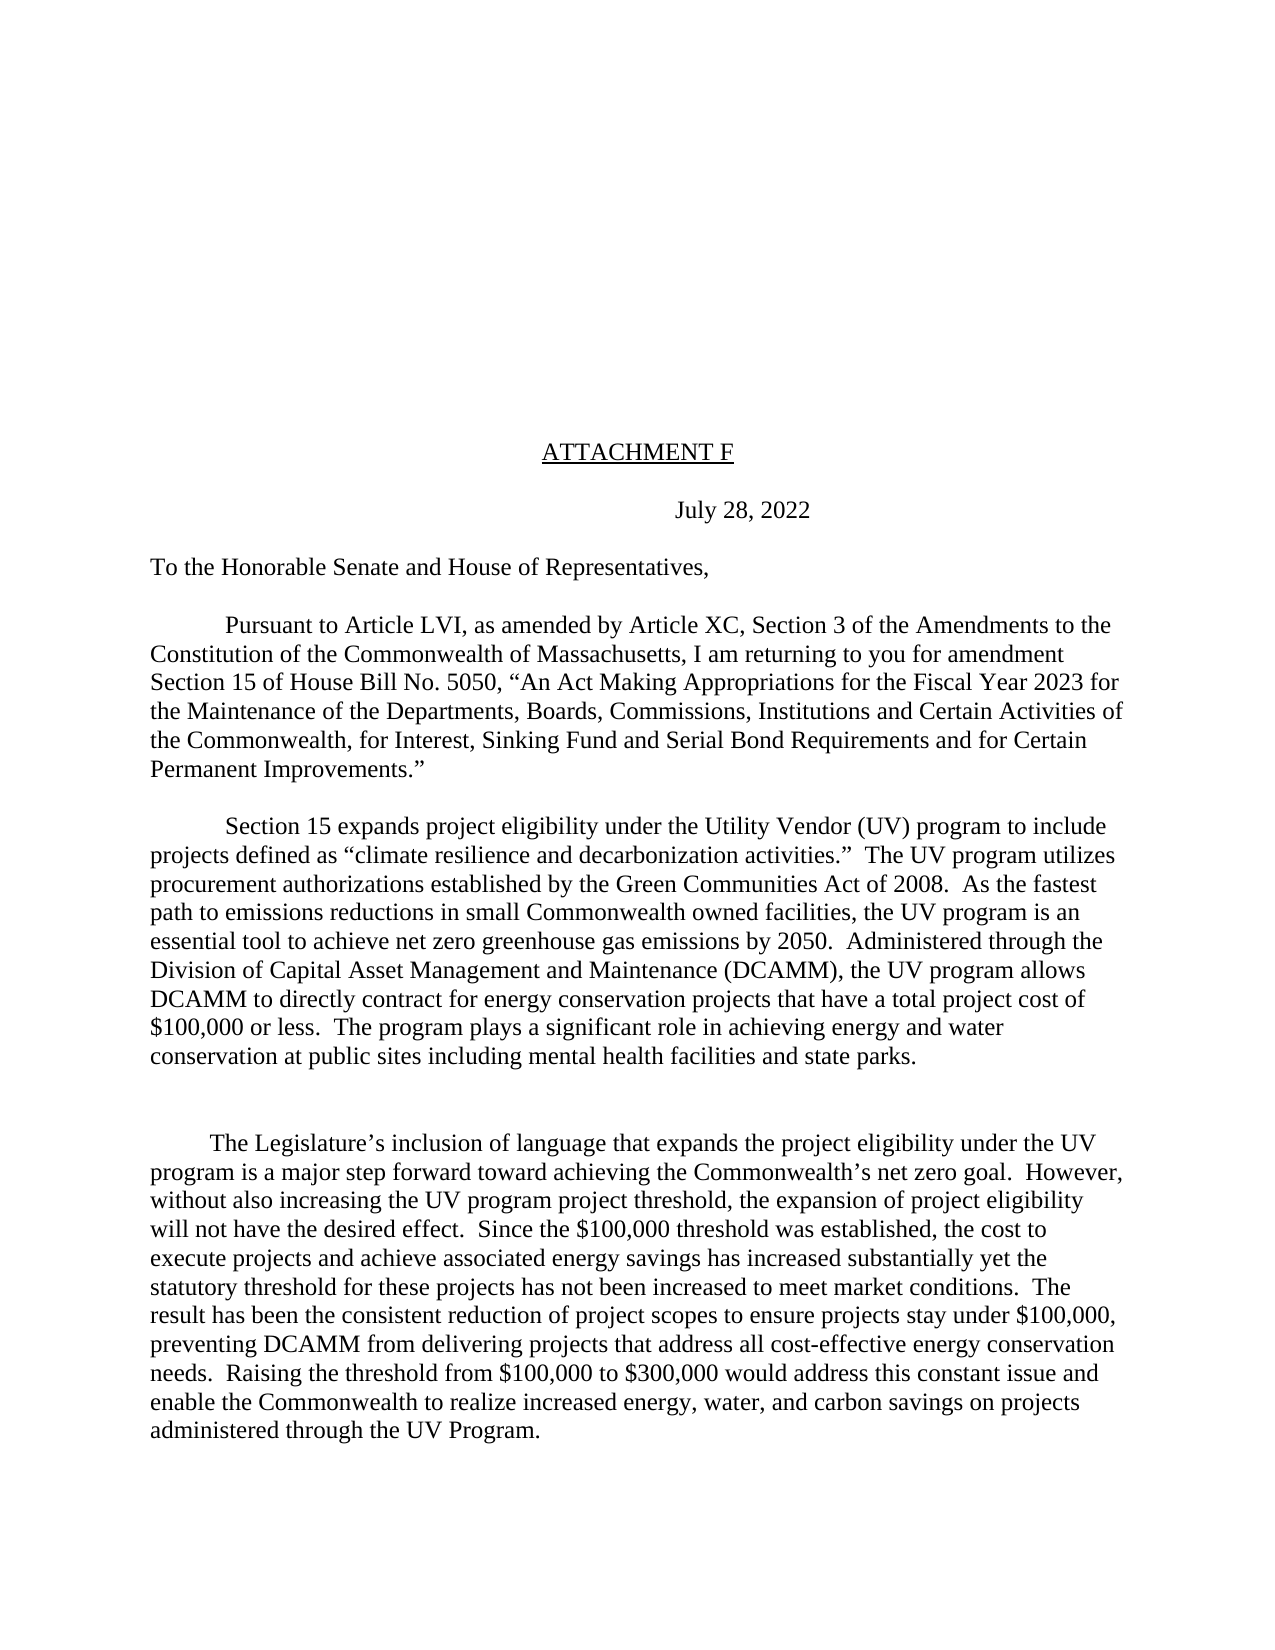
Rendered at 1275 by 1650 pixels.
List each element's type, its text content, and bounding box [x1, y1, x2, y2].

text Pursuant to Article LVI, as amended by Article XC, Section 3 of the Amendments to the Constitution of the Commonwealth of Massachusetts, I am returning to you for amendment Section 15 of House Bill No. 5050, “An Act Making Appropriations for the Fiscal Year 2023 for the Maintenance of the Departments, Boards, Commissions, Institutions and Certain Activities of the Commonwealth, for Interest, Sinking Fund and Serial Bond Requirements and for Certain Permanent Improvements.” [150, 610, 1125, 782]
text July 28, 2022 [675, 495, 1125, 524]
text Section 15 expands project eligibility under the Utility Vendor (UV) program to include projects defined as “climate resilience and decarbonization activities.” The UV program utilizes procurement authorizations established by the Green Communities Act of 2008. As the fastest path to emissions reductions in small Commonwealth owned facilities, the UV program is an essential tool to achieve net zero greenhouse gas emissions by 2050. Administered through the Division of Capital Asset Management and Maintenance (DCAMM), the UV program allows DCAMM to directly contract for energy conservation projects that have a total project cost of $100,000 or less. The program plays a significant role in achieving energy and water conservation at public sites including mental health facilities and state parks. [150, 811, 1125, 1070]
text ATTACHMENT F [150, 437, 1125, 466]
text The Legislature’s inclusion of language that expands the project eligibility under the UV program is a major step forward toward achieving the Commonwealth’s net zero goal. However, without also increasing the UV program project threshold, the expansion of project eligibility will not have the desired effect. Since the $100,000 threshold was established, the cost to execute projects and achieve associated energy savings has increased substantially yet the statutory threshold for these projects has not been increased to meet market conditions. The result has been the consistent reduction of project scopes to ensure projects stay under $100,000, preventing DCAMM from delivering projects that address all cost-effective energy conservation needs. Raising the threshold from $100,000 to $300,000 would address this constant issue and enable the Commonwealth to realize increased energy, water, and carbon savings on projects administered through the UV Program. [150, 1128, 1125, 1444]
text To the Honorable Senate and House of Representatives, [150, 552, 1125, 581]
